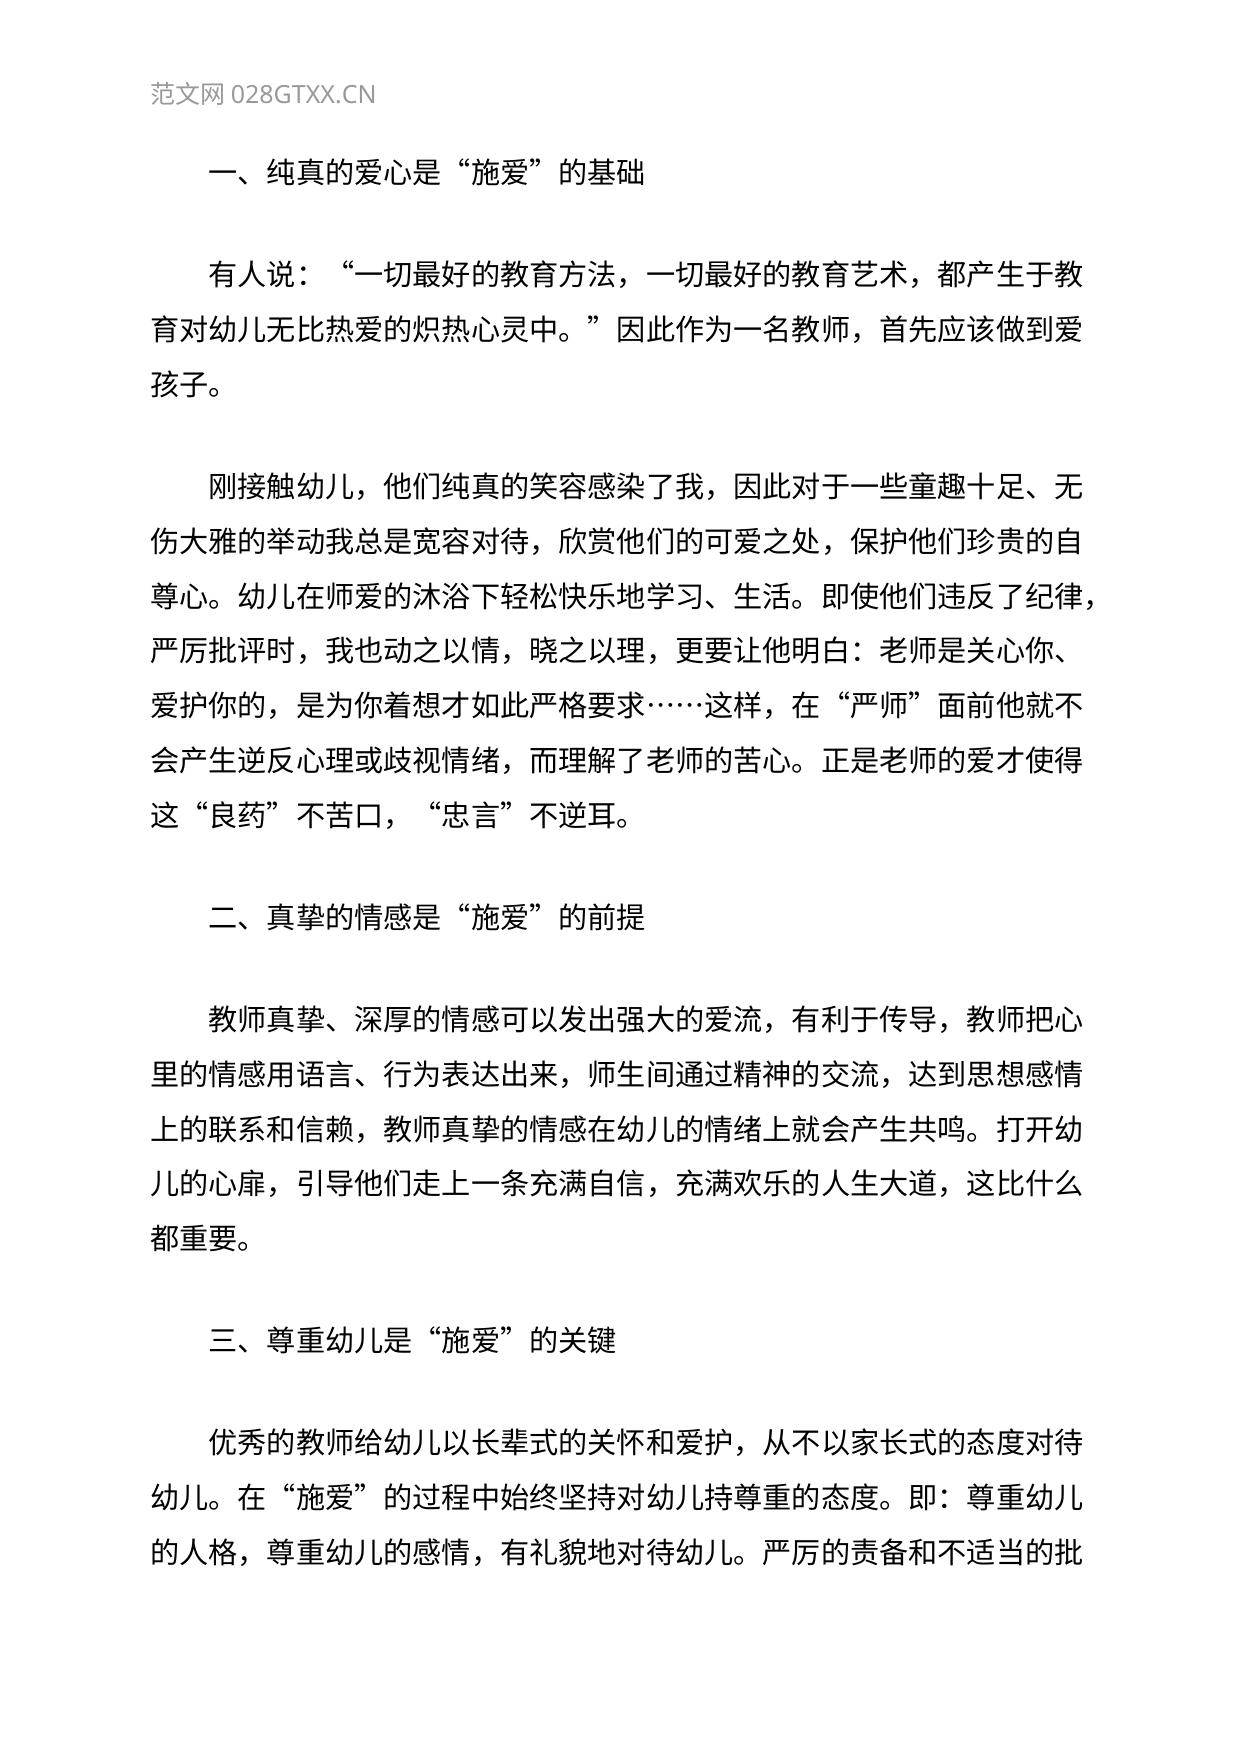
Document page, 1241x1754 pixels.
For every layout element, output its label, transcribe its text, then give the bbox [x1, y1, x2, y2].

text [150, 1419, 1090, 1571]
text 刚接触幼儿，他们纯真的笑容感染了我，因此对于一些童趣十足、无伤大雅的举动我总是宽容对待，欣赏他们的可爱之处，保护他们珍贵的自尊心。幼儿在师爱的沐浴下轻松快乐地学习、生活。即使他们违反了纪律，严厉批评时，我也动之以情，晓之以理，更要让他明白：老师是关心你、爱护你的，是为你着想才如此严格要求……这样，在“严师”面前他就不会产生逆反心理或歧视情绪，而理解了老师的苦心。正是老师的爱才使得这“良药”不苦口，“忠言”不逆耳。 [150, 463, 1090, 835]
text 教师真挚、深厚的情感可以发出强大的爱流，有利于传导，教师把心里的情感用语言、行为表达出来，师生间通过精神的交流，达到思想感情上的联系和信赖，教师真挚的情感在幼儿的情绪上就会产生共鸣。打开幼儿的心扉，引导他们走上一条充满自信，充满欢乐的人生大道，这比什么都重要。 [150, 996, 1090, 1258]
text 三、尊重幼儿是“施爱”的关键 [150, 1318, 1090, 1360]
text 有人说：“一切最好的教育方法，一切最好的教育艺术，都产生于教育对幼儿无比热爱的炽热心灵中。”因此作为一名教师，首先应该做到爱孩子。 [150, 252, 1090, 404]
text 二、真挚的情感是“施爱”的前提 [150, 894, 1090, 937]
text 一、纯真的爱心是“施爱”的基础 [150, 150, 1090, 192]
